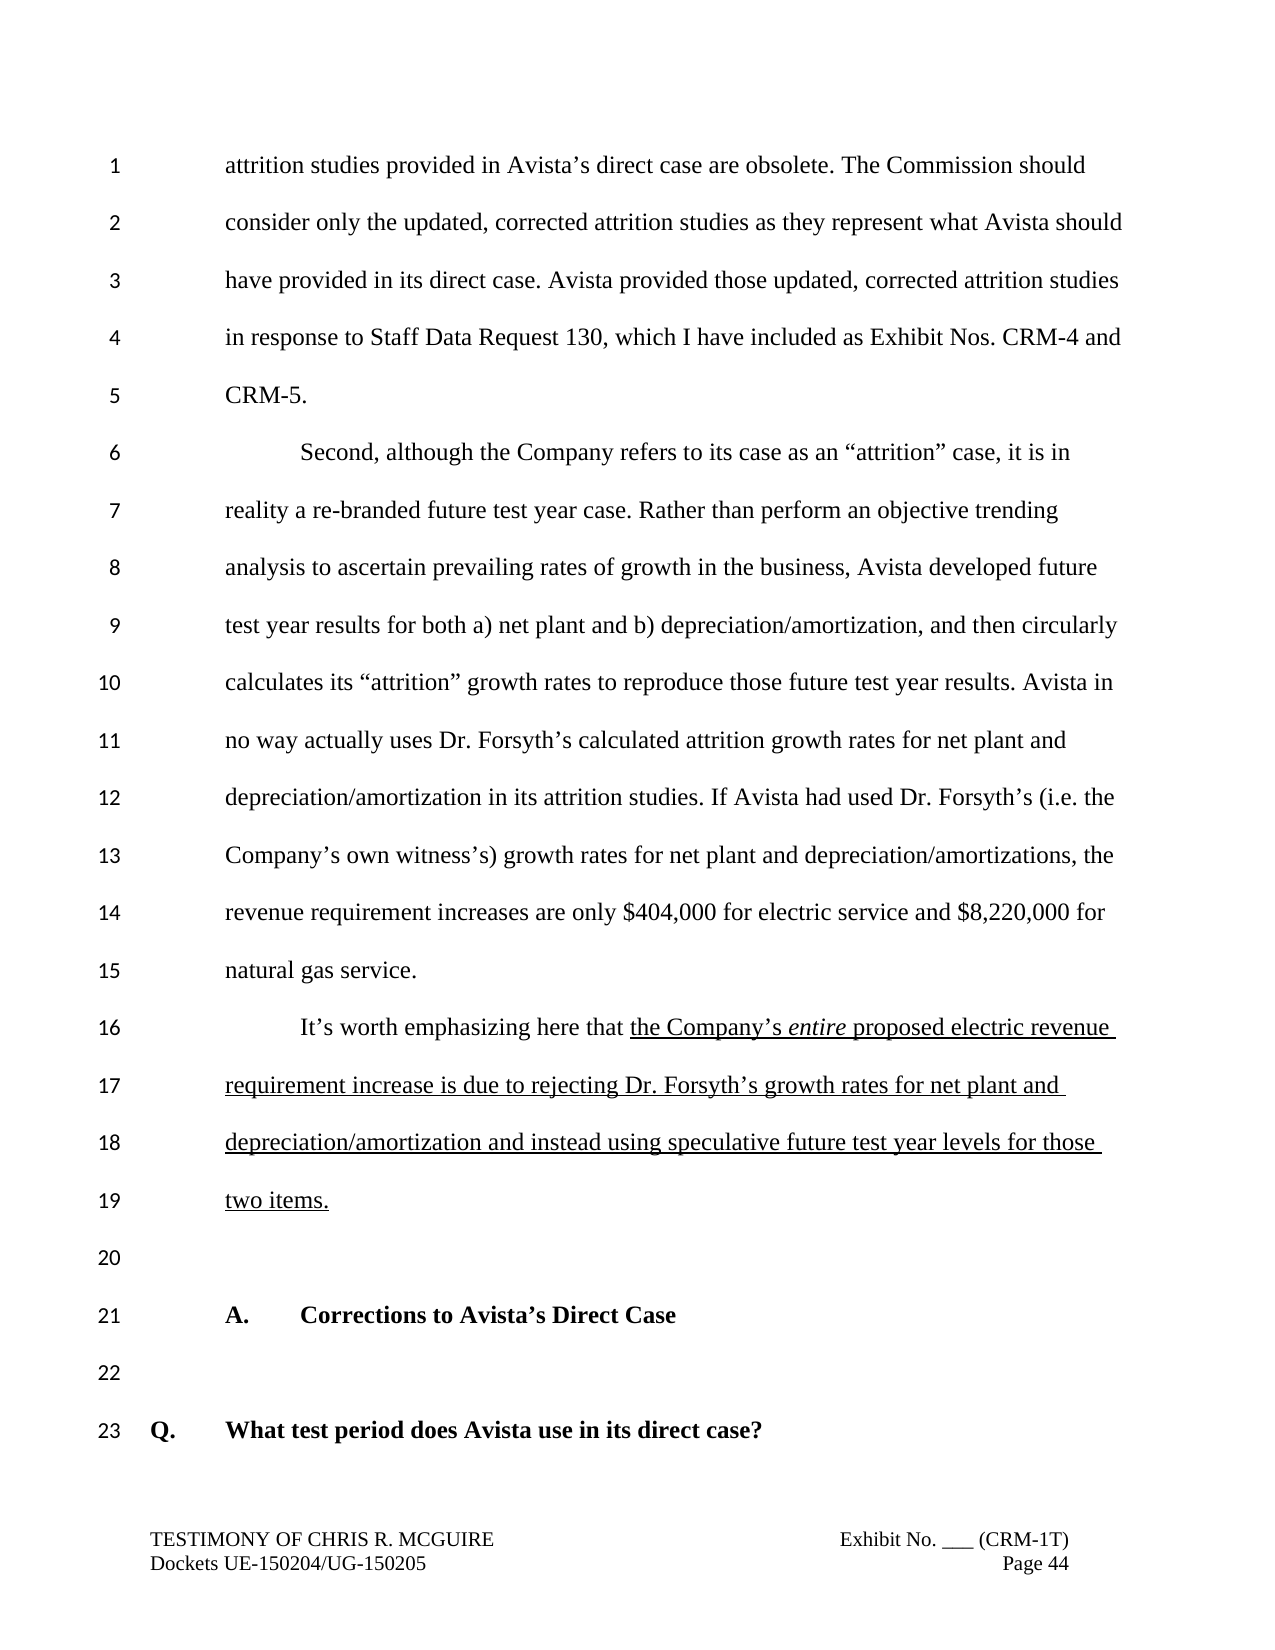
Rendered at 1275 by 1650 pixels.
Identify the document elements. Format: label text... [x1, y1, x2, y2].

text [150, 150, 1125, 409]
text It’s worth emphasizing here that the Company’s entire proposed electric revenue requirement increase is due to rejecting Dr. Forsyth’s growth rates for net plant and depreciation/amortization and instead using speculative future test year levels for those two items. [150, 1012, 1125, 1214]
text Second, although the Company refers to its case as an “attrition” case, it is in reality a re-branded future test year case. Rather than perform an objective trending analysis to ascertain prevailing rates of growth in the business, Avista developed future test year results for both a) net plant and b) depreciation/amortization, and then circularly calculates its “attrition” growth rates to reproduce those future test year results. Avista in no way actually uses Dr. Forsyth’s calculated attrition growth rates for net plant and depreciation/amortization in its attrition studies. If Avista had used Dr. Forsyth’s (i.e. the Company’s own witness’s) growth rates for net plant and depreciation/amortizations, the revenue requirement increases are only $404,000 for electric service and $8,220,000 for natural gas service. [150, 437, 1125, 984]
list Corrections to Avista’s Direct Case [225, 1300, 1125, 1329]
text Q. What test period does Avista use in its direct case? [150, 1415, 1125, 1444]
